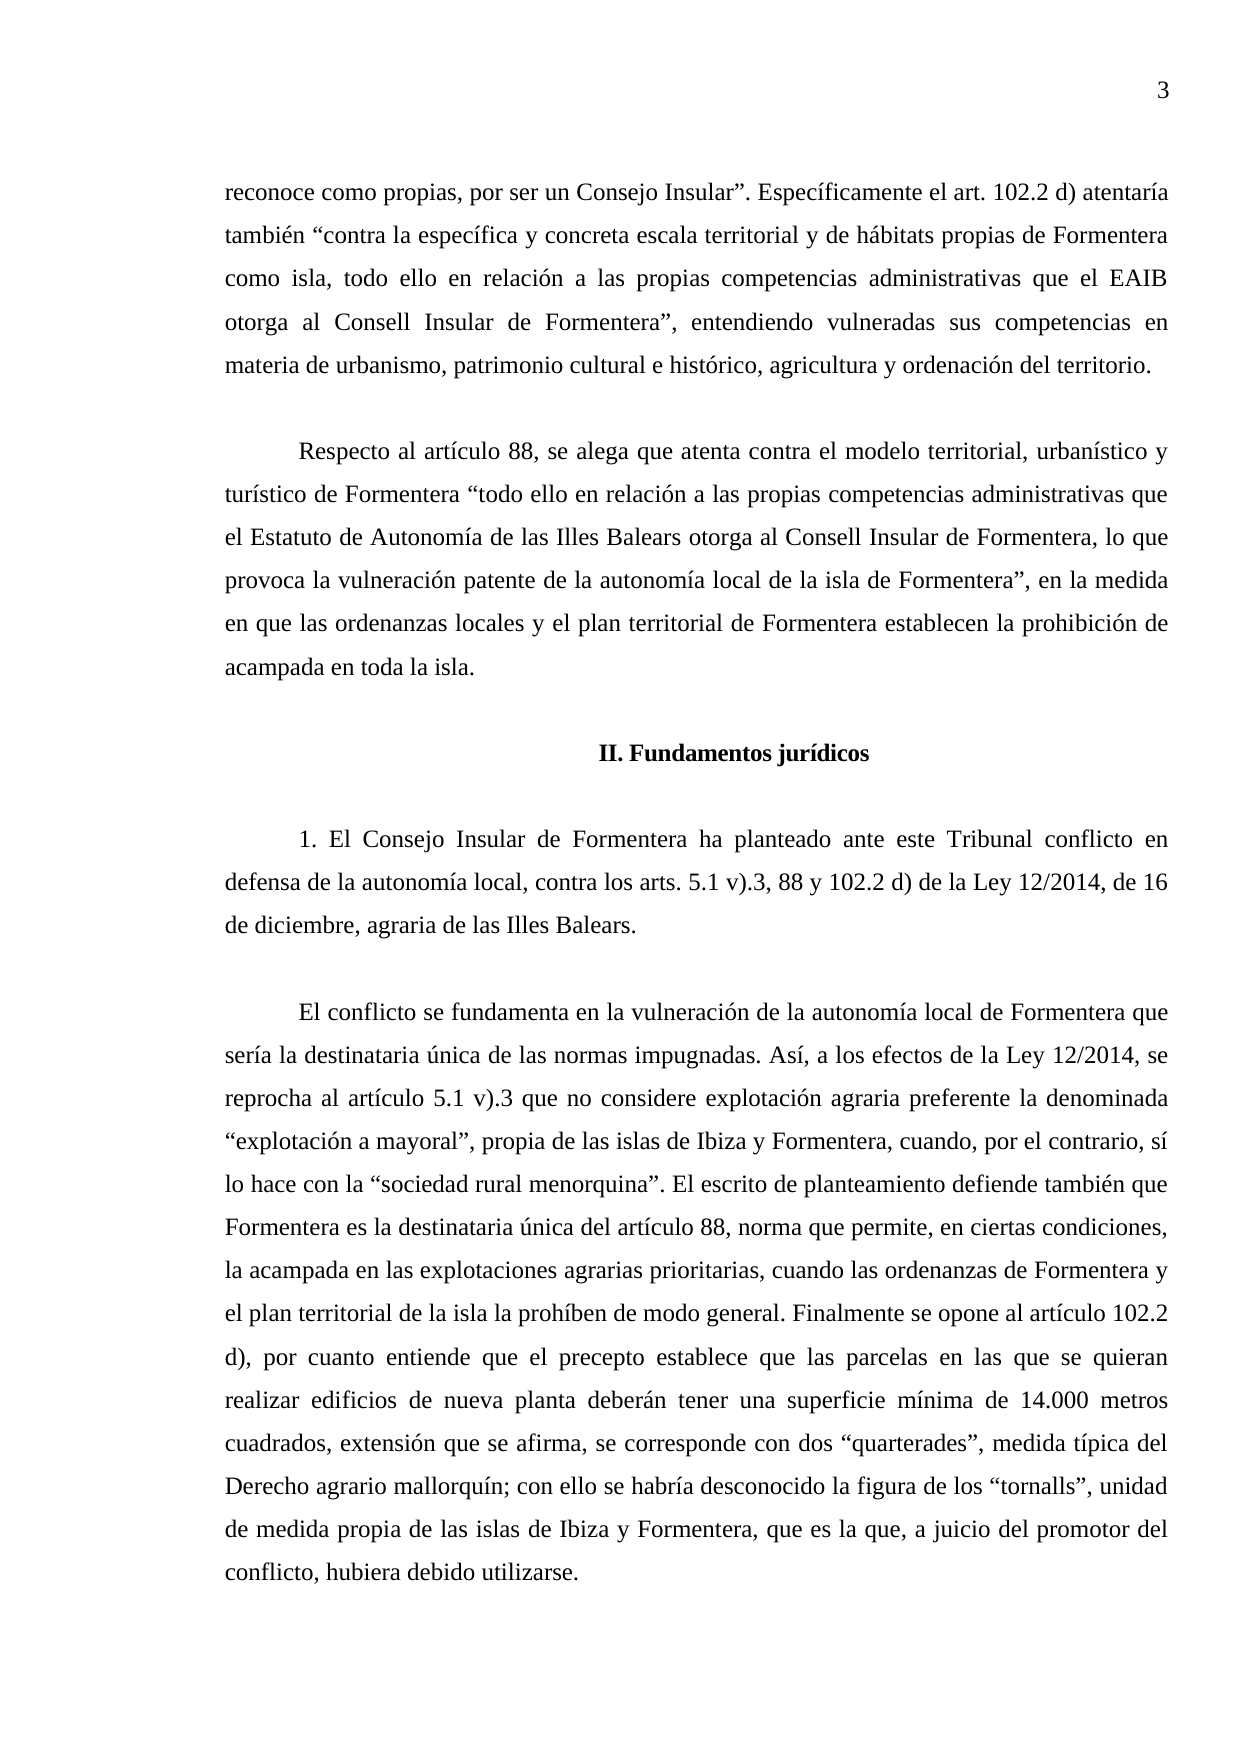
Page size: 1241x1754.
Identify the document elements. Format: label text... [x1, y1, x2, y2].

text Respecto al artículo 88, se alega que atenta contra el modelo territorial, urbanístico y turístico de Formentera “todo ello en relación a las propias competencias administrativas que el Estatuto de Autonomía de las Illes Balears otorga al Consell Insular de Formentera, lo que provoca la vulneración patente de la autonomía local de la isla de Formentera”, en la medida en que las ordenanzas locales y el plan territorial de Formentera establecen la prohibición de acampada en toda la isla. [224, 436, 1169, 680]
text 1. El Consejo Insular de Formentera ha planteado ante este Tribunal conflicto en defensa de la autonomía local, contra los arts. 5.1 v).3, 88 y 102.2 d) de la Ley 12/2014, de 16 de diciembre, agraria de las Illes Balears. [224, 824, 1169, 939]
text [224, 177, 1169, 378]
text El conflicto se fundamenta en la vulneración de la autonomía local de Formentera que sería la destinataria única de las normas impugnadas. Así, a los efectos de la Ley 12/2014, se reprocha al artículo 5.1 v).3 que no considere explotación agraria preferente la denominada “explotación a mayoral”, propia de las islas de Ibiza y Formentera, cuando, por el contrario, sí lo hace con la “sociedad rural menorquina”. El escrito de planteamiento defiende también que Formentera es la destinataria única del artículo 88, norma que permite, en ciertas condiciones, la acampada en las explotaciones agrarias prioritarias, cuando las ordenanzas de Formentera y el plan territorial de la isla la prohíben de modo general. Finalmente se opone al artículo 102.2 d), por cuanto entiende que el precepto establece que las parcelas en las que se quieran realizar edificios de nueva planta deberán tener una superficie mínima de 14.000 metros cuadrados, extensión que se afirma, se corresponde con dos “quarterades”, medida típica del Derecho agrario mallorquín; con ello se habría desconocido la figura de los “tornalls”, unidad de medida propia de las islas de Ibiza y Formentera, que es la que, a juicio del promotor del conflicto, hubiera debido utilizarse. [224, 997, 1169, 1586]
subtitle II. Fundamentos jurídicos [224, 738, 1169, 767]
